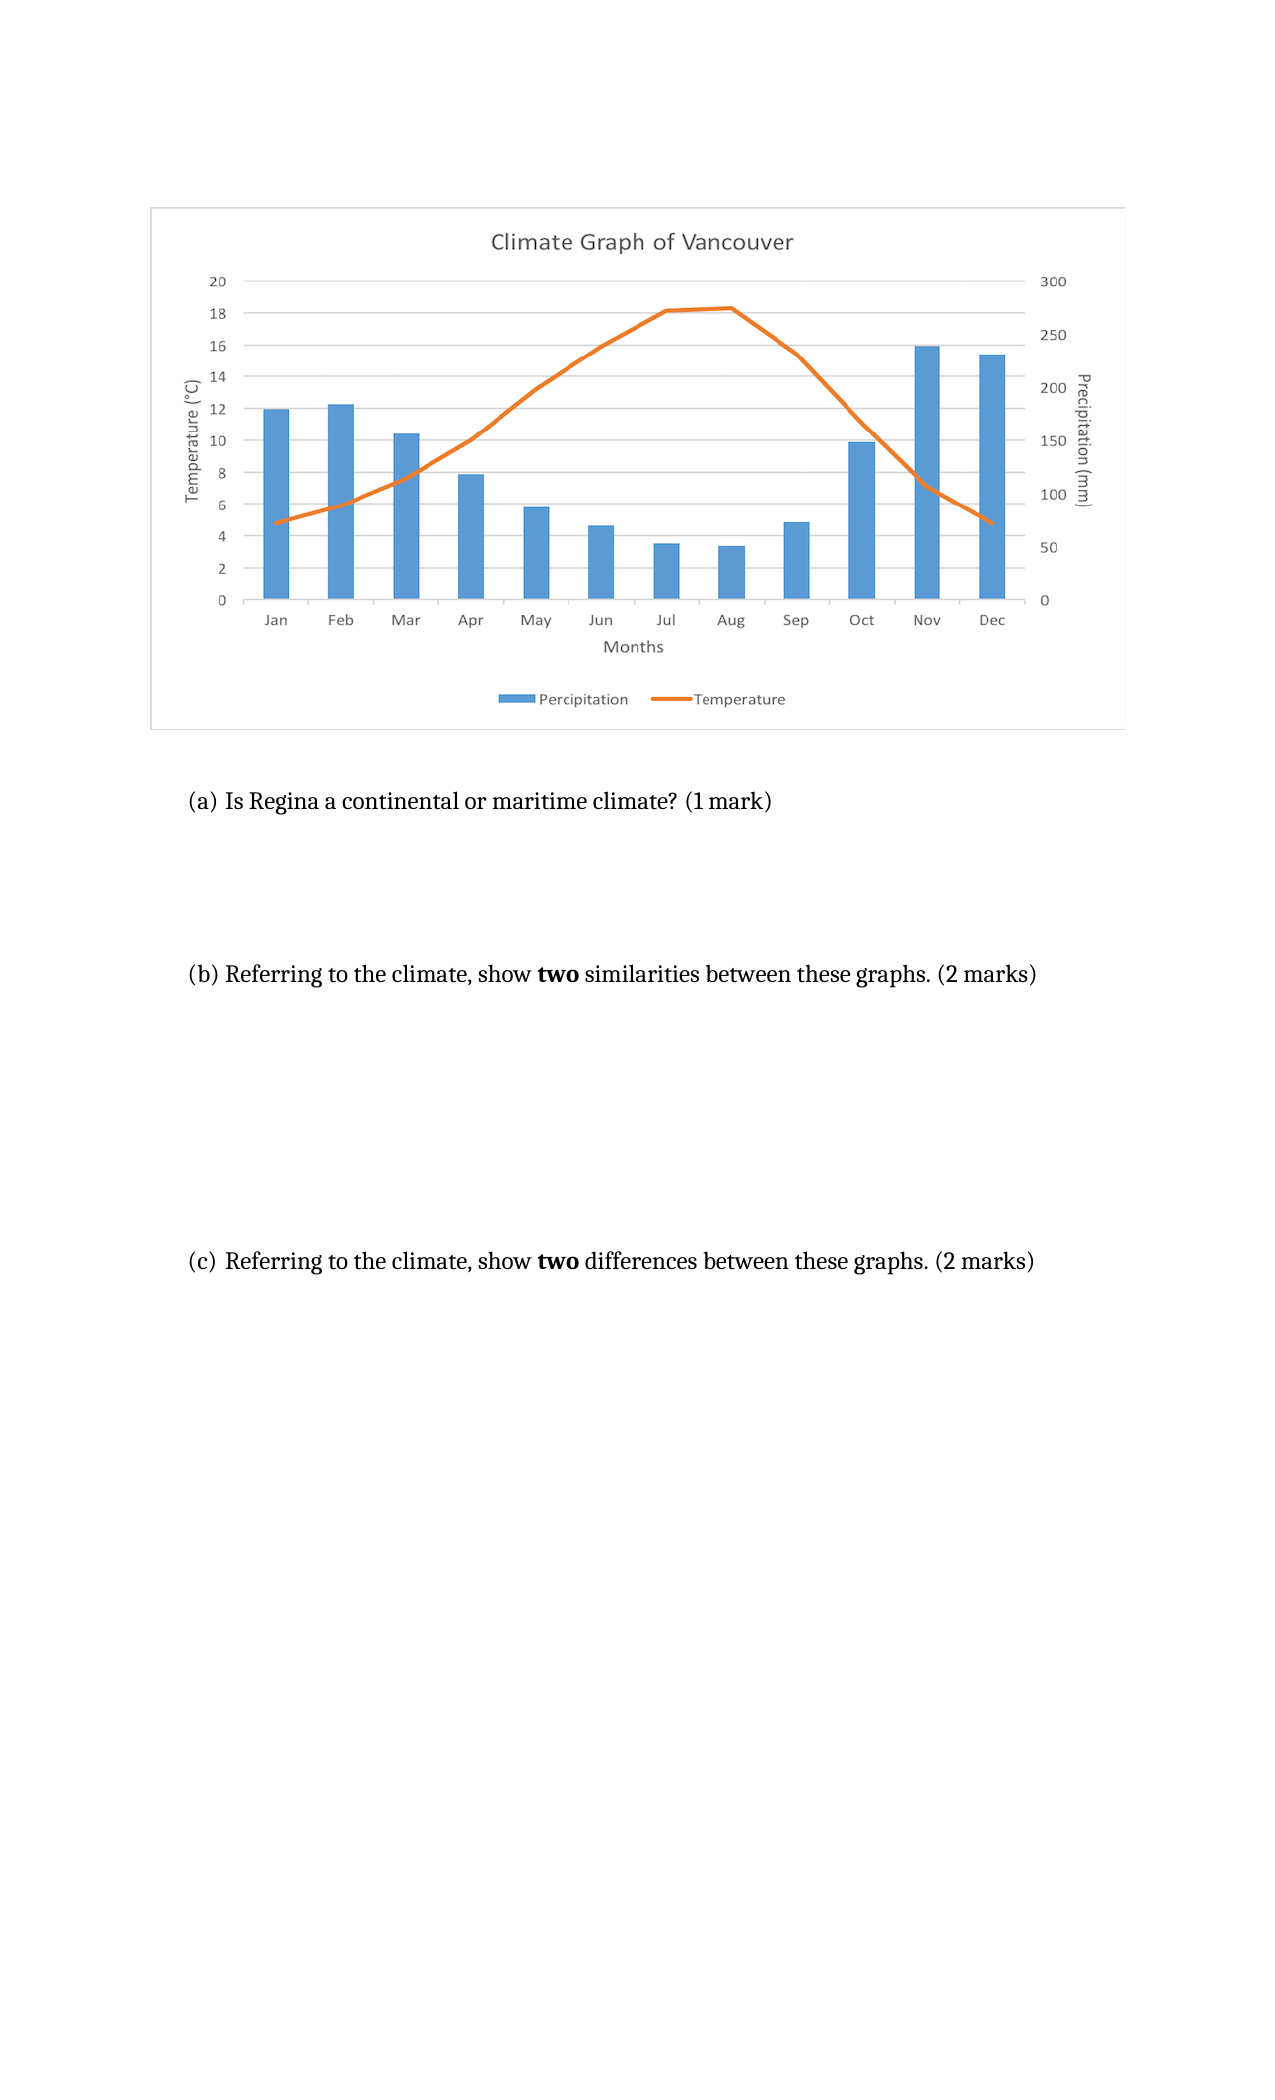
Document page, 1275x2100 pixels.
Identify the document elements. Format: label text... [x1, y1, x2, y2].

list Referring to the climate, show two similarities between these graphs. (2 marks) [187, 959, 1125, 988]
list Is Regina a continental or maritime climate? (1 mark) [187, 787, 1125, 816]
picture [150, 207, 1125, 730]
list Referring to the climate, show two differences between these graphs. (2 marks) [187, 1247, 1125, 1276]
